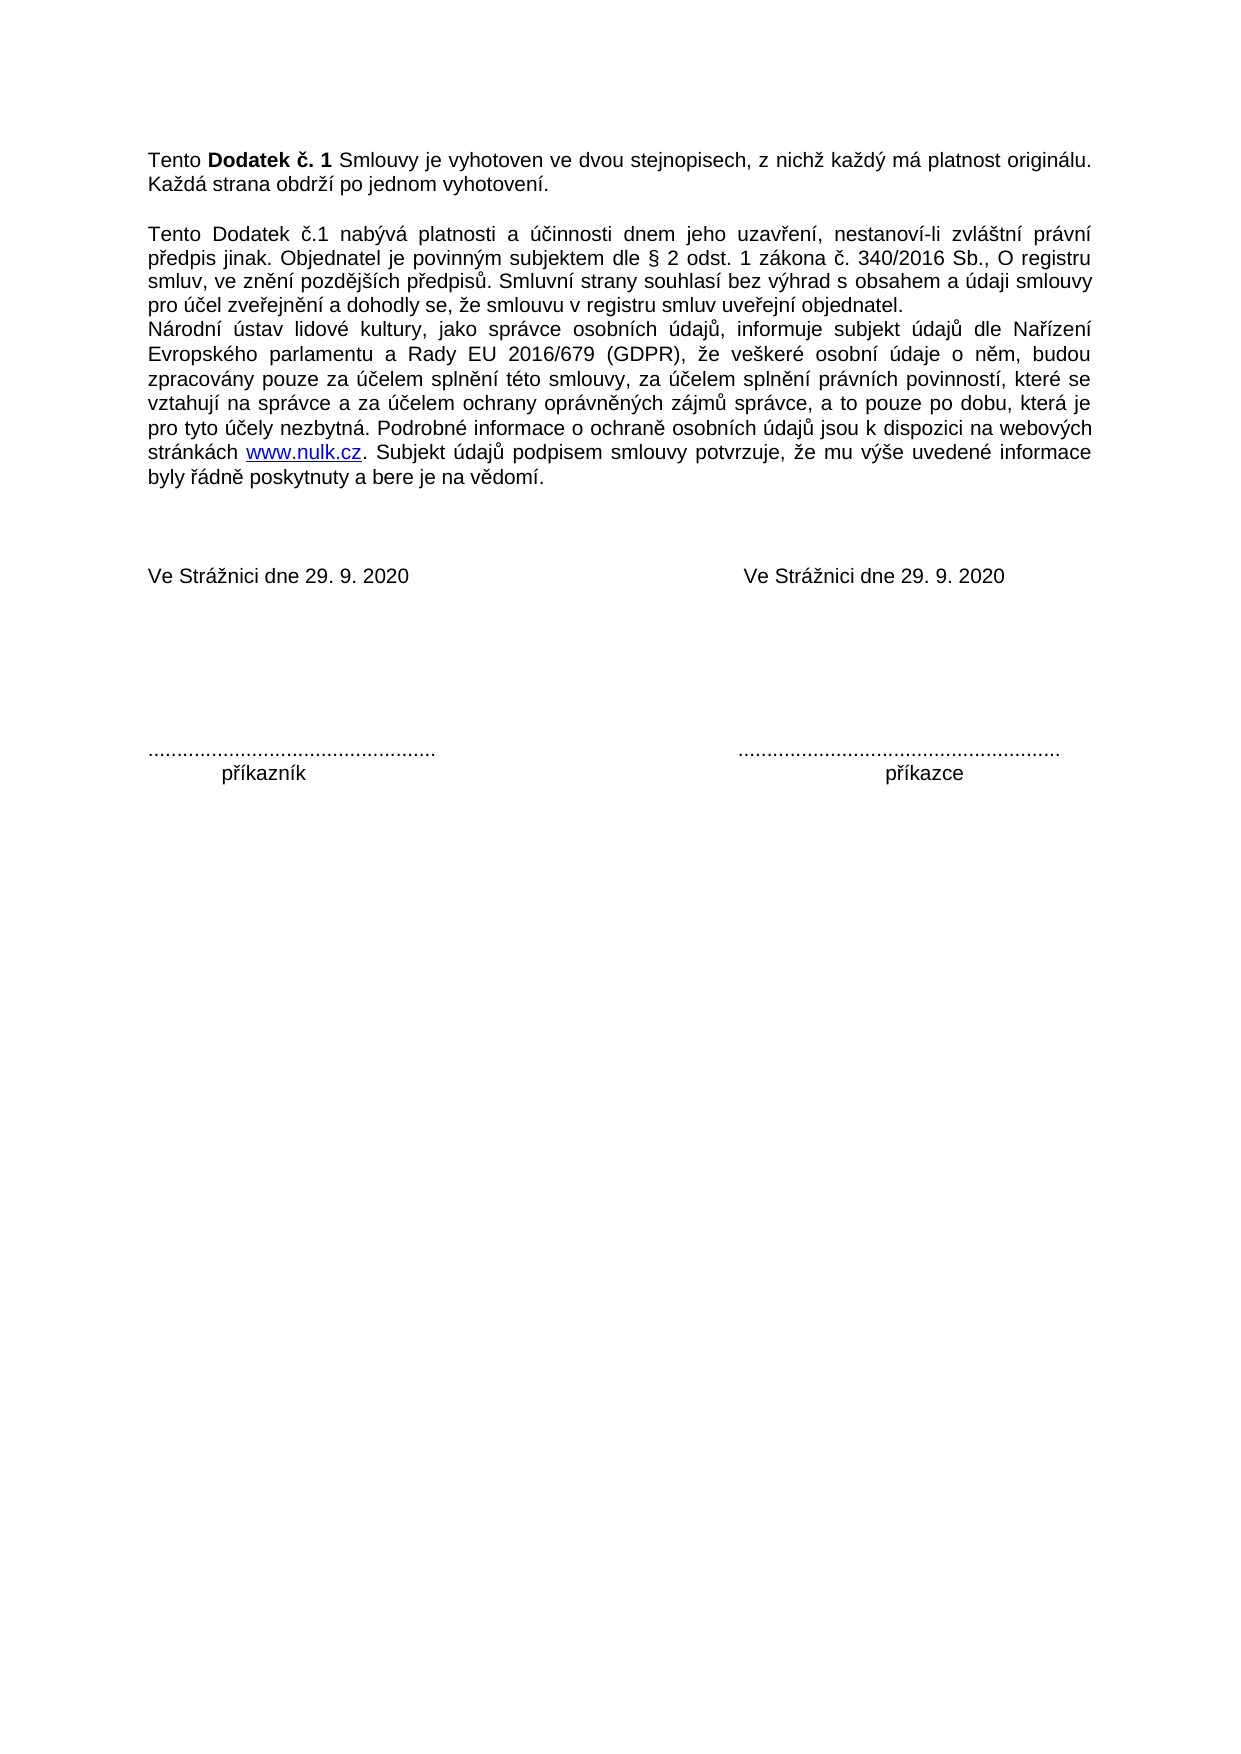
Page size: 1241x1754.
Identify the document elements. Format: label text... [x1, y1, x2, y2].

text příkazník příkazce [148, 761, 1093, 785]
text .................................................. ........................................................ [148, 736, 1093, 760]
text Tento Dodatek č.1 nabývá platnosti a účinnosti dnem jeho uzavření, nestanoví-li zvláštní právní předpis jinak. Objednatel je povinným subjektem dle § 2 odst. 1 zákona č. 340/2016 Sb., O registru smluv, ve znění pozdějších předpisů. Smluvní strany souhlasí bez výhrad s obsahem a údaji smlouvy pro účel zveřejnění a dohodly se, že smlouvu v registru smluv uveřejní objednatel. [148, 221, 1093, 317]
text Ve Strážnici dne 29. 9. 2020 Ve Strážnici dne 29. 9. 2020 [148, 564, 1093, 588]
text Tento Dodatek č. 1 Smlouvy je vyhotoven ve dvou stejnopisech, z nichž každý má platnost originálu. Každá strana obdrží po jednom vyhotovení. [148, 148, 1093, 196]
text Národní ústav lidové kultury, jako správce osobních údajů, informuje subjekt údajů dle Nařízení Evropského parlamentu a Rady EU 2016/679 (GDPR), že veškeré osobní údaje o něm, budou zpracovány pouze za účelem splnění této smlouvy, za účelem splnění právních povinností, které se vztahují na správce a za účelem ochrany oprávněných zájmů správce, a to pouze po dobu, která je pro tyto účely nezbytná. Podrobné informace o ochraně osobních údajů jsou k dispozici na webových stránkách www.nulk.cz. Subjekt údajů podpisem smlouvy potvrzuje, že mu výše uvedené informace byly řádně poskytnuty a bere je na vědomí. [148, 317, 1093, 489]
